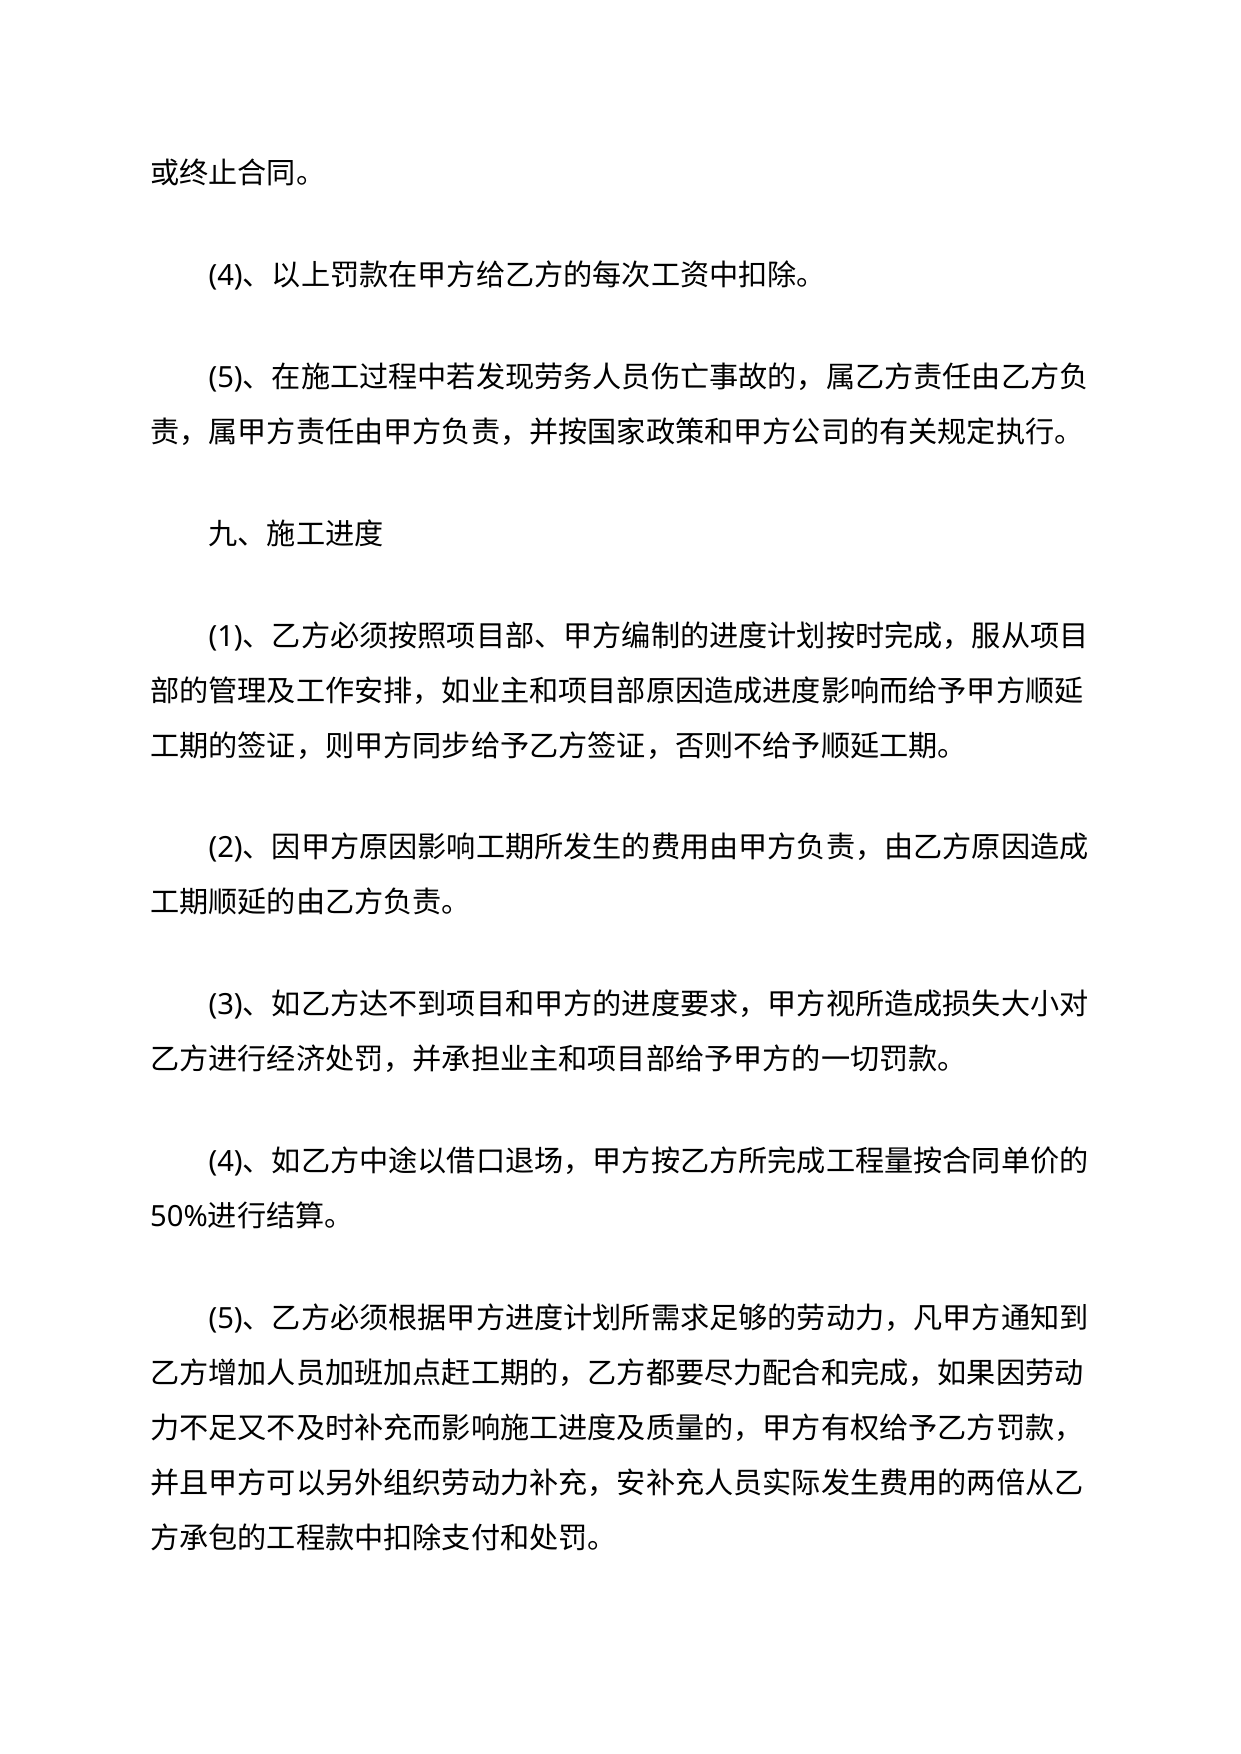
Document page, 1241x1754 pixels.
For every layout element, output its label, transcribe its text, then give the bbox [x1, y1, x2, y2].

text (4)、如乙方中途以借口退场，甲方按乙方所完成工程量按合同单价的50%进行结算。 [150, 1137, 1090, 1235]
text 九、施工进度 [150, 511, 1090, 553]
text (2)、因甲方原因影响工期所发生的费用由甲方负责，由乙方原因造成工期顺延的由乙方负责。 [150, 824, 1090, 921]
text (3)、如乙方达不到项目和甲方的进度要求，甲方视所造成损失大小对乙方进行经济处罚，并承担业主和项目部给予甲方的一切罚款。 [150, 981, 1090, 1078]
text (5)、乙方必须根据甲方进度计划所需求足够的劳动力，凡甲方通知到乙方增加人员加班加点赶工期的，乙方都要尽力配合和完成，如果因劳动力不足又不及时补充而影响施工进度及质量的，甲方有权给予乙方罚款，并且甲方可以另外组织劳动力补充，安补充人员实际发生费用的两倍从乙方承包的工程款中扣除支付和处罚。 [150, 1294, 1090, 1556]
text (4)、以上罚款在甲方给乙方的每次工资中扣除。 [150, 252, 1090, 294]
text (5)、在施工过程中若发现劳务人员伤亡事故的，属乙方责任由乙方负责，属甲方责任由甲方负责，并按国家政策和甲方公司的有关规定执行。 [150, 354, 1090, 451]
text (1)、乙方必须按照项目部、甲方编制的进度计划按时完成，服从项目部的管理及工作安排，如业主和项目部原因造成进度影响而给予甲方顺延工期的签证，则甲方同步给予乙方签证，否则不给予顺延工期。 [150, 612, 1090, 764]
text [150, 150, 1090, 192]
